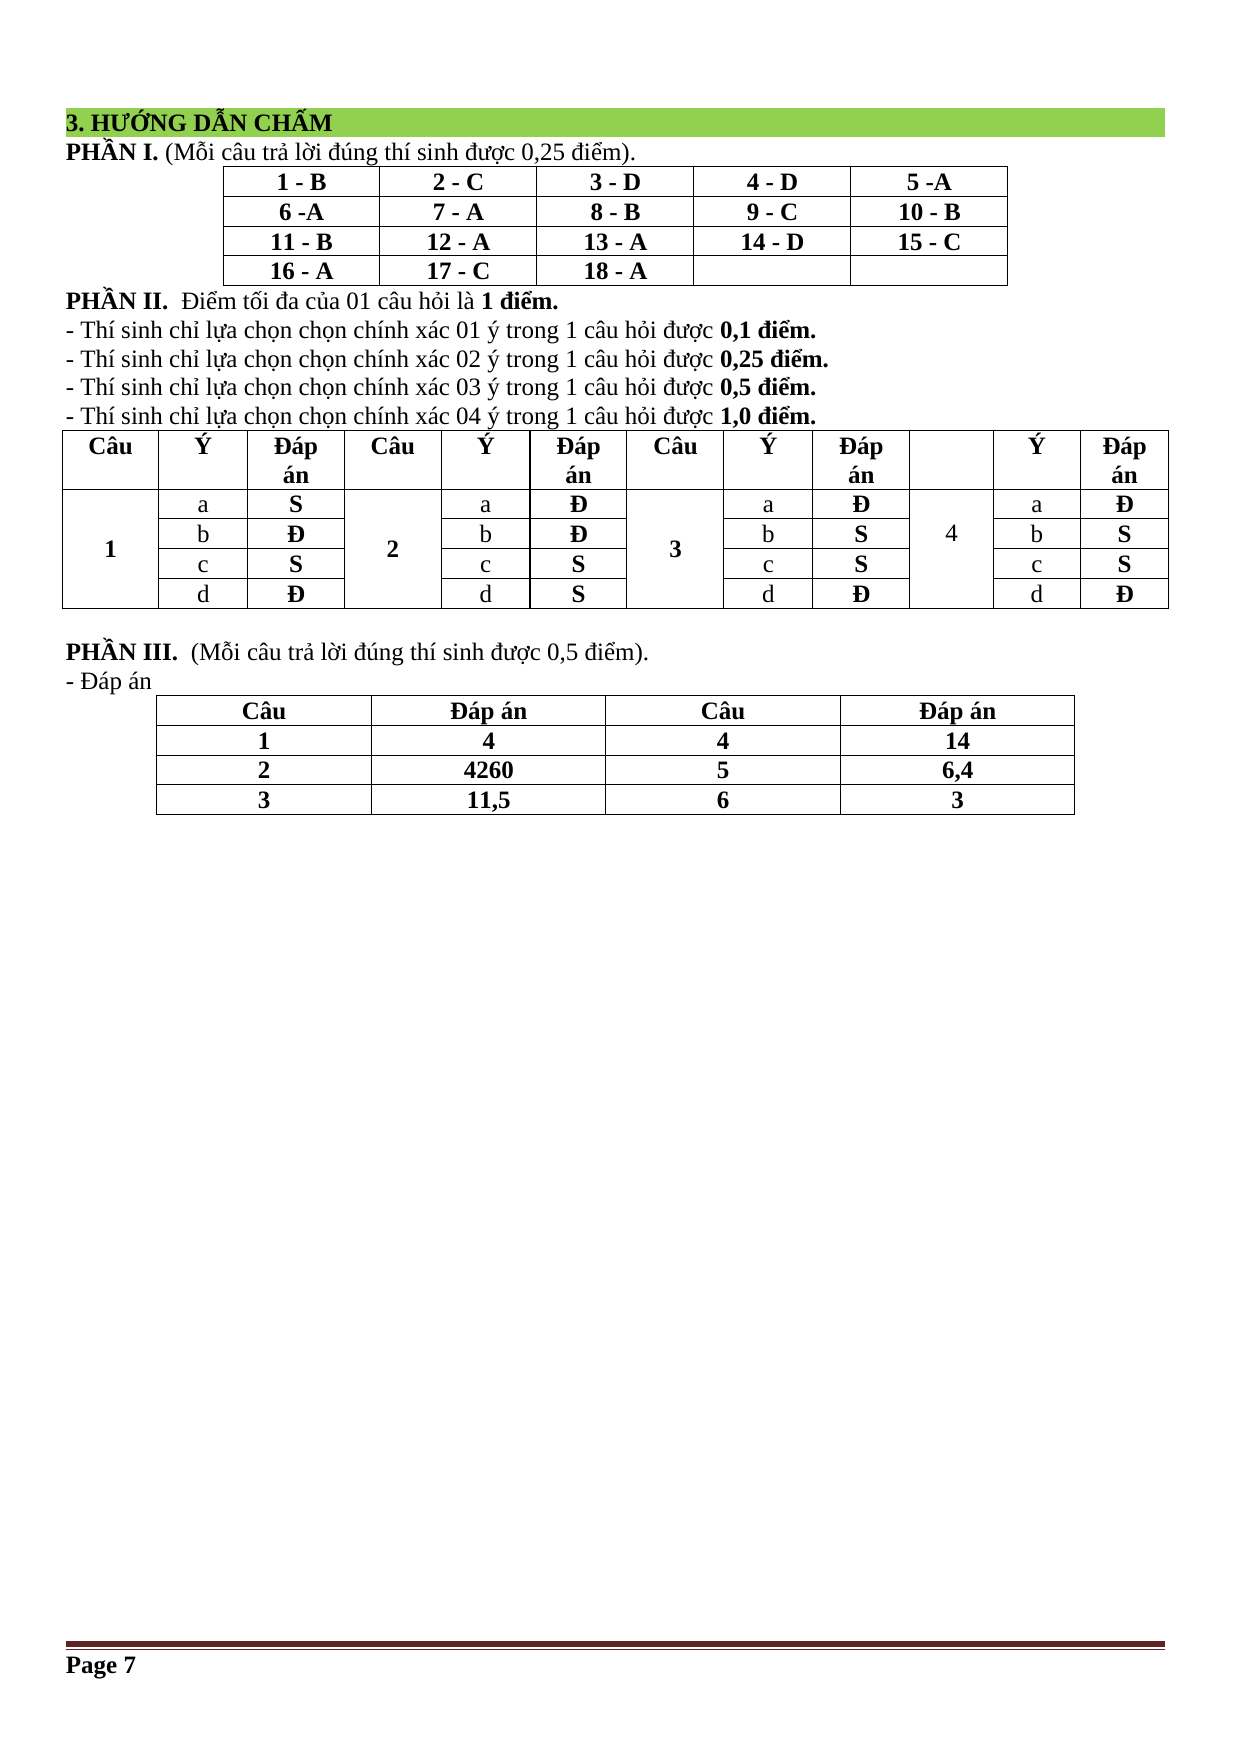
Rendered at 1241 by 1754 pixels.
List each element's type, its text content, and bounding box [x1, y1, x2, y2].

table_cell 6 [606, 785, 840, 814]
table_cell 12 - A [380, 227, 536, 255]
table_header 4 - D [694, 167, 850, 196]
table_cell [851, 256, 1007, 285]
table_header Ý [442, 431, 529, 488]
table_cell 18 - A [537, 256, 693, 285]
table_header Ý [724, 431, 812, 488]
table_cell c [724, 549, 812, 578]
table_cell S [531, 579, 626, 608]
table_cell 5 [606, 756, 840, 784]
table_cell Đ [531, 490, 626, 518]
table_cell 4260 [372, 756, 605, 784]
table_header 1 - B [224, 167, 379, 196]
table_cell d [442, 579, 529, 608]
table_cell 9 - C [694, 197, 850, 226]
table_cell S [248, 549, 344, 578]
table_header [910, 431, 993, 488]
text PHẦN III. (Mỗi câu trả lời đúng thí sinh được 0,5 điểm). [66, 637, 1165, 666]
table_cell 3 [841, 785, 1074, 814]
table_cell d [724, 579, 812, 608]
table_cell a [994, 490, 1080, 518]
table_cell Đ [531, 519, 626, 548]
text - Thí sinh chỉ lựa chọn chọn chính xác 04 ý trong 1 câu hỏi được 1,0 điểm. [66, 401, 1165, 430]
table_header Câu [345, 431, 441, 488]
table_cell Đ [813, 579, 909, 608]
table_cell S [813, 519, 909, 548]
table_cell b [724, 519, 812, 548]
table_cell S [248, 490, 344, 518]
text - Thí sinh chỉ lựa chọn chọn chính xác 01 ý trong 1 câu hỏi được 0,1 điểm. [66, 315, 1165, 344]
table_cell a [442, 490, 529, 518]
table_cell 1 [63, 490, 158, 608]
table_header 5 -A [851, 167, 1007, 196]
table_cell 11 - B [224, 227, 379, 255]
table_cell 6,4 [841, 756, 1074, 784]
table_cell Đ [1081, 490, 1168, 518]
table_header Ý [159, 431, 247, 488]
table_cell 1 [157, 726, 371, 754]
table_cell 4 [606, 726, 840, 754]
table_cell Đ [813, 490, 909, 518]
table_header Đáp án [248, 431, 344, 488]
table_header Đáp án [372, 696, 605, 725]
table_cell 3 [157, 785, 371, 814]
table_header Đáp án [841, 696, 1074, 725]
table_cell c [159, 549, 247, 578]
text - Thí sinh chỉ lựa chọn chọn chính xác 03 ý trong 1 câu hỏi được 0,5 điểm. [66, 372, 1165, 401]
table_cell d [994, 579, 1080, 608]
table_cell 14 [841, 726, 1074, 754]
table_cell c [442, 549, 529, 578]
table_header Đáp án [813, 431, 909, 488]
table_header Câu [63, 431, 158, 488]
table_header Câu [157, 696, 371, 725]
table_cell S [813, 549, 909, 578]
table_cell d [159, 579, 247, 608]
table_cell 4 [372, 726, 605, 754]
table_cell c [994, 549, 1080, 578]
table_cell b [442, 519, 529, 548]
table_cell 15 - C [851, 227, 1007, 255]
table_cell a [724, 490, 812, 518]
table_cell 8 - B [537, 197, 693, 226]
text PHẦN I. (Mỗi câu trả lời đúng thí sinh được 0,25 điểm). [66, 137, 1165, 166]
table_header Câu [606, 696, 840, 725]
table_cell 17 - C [380, 256, 536, 285]
table_cell 2 [157, 756, 371, 784]
text 3. HƯỚNG DẪN CHẤM [66, 108, 1165, 137]
table_cell 16 - A [224, 256, 379, 285]
table_cell 4 [910, 490, 993, 608]
table_header 2 - C [380, 167, 536, 196]
table_cell 13 - A [537, 227, 693, 255]
table_cell 2 [345, 490, 441, 608]
table_header Câu [627, 431, 723, 488]
table_cell 11,5 [372, 785, 605, 814]
text PHẦN II. Điểm tối đa của 01 câu hỏi là 1 điểm. [66, 286, 1165, 315]
table_cell a [159, 490, 247, 518]
table_cell 3 [627, 490, 723, 608]
table_cell S [531, 549, 626, 578]
table_cell 10 - B [851, 197, 1007, 226]
table_cell b [994, 519, 1080, 548]
table_cell 7 - A [380, 197, 536, 226]
table_cell Đ [248, 519, 344, 548]
text - Thí sinh chỉ lựa chọn chọn chính xác 02 ý trong 1 câu hỏi được 0,25 điểm. [66, 344, 1165, 372]
table_cell Đ [1081, 579, 1168, 608]
table_header Ý [994, 431, 1080, 488]
table_cell [694, 256, 850, 285]
table_cell S [1081, 519, 1168, 548]
text - Đáp án [66, 666, 1165, 695]
table_cell 14 - D [694, 227, 850, 255]
table_header Đáp án [1081, 431, 1168, 488]
table_cell S [1081, 549, 1168, 578]
table_cell b [159, 519, 247, 548]
table_header Đáp án [531, 431, 626, 488]
table_cell Đ [248, 579, 344, 608]
table_cell 6 -A [224, 197, 379, 226]
table_header 3 - D [537, 167, 693, 196]
